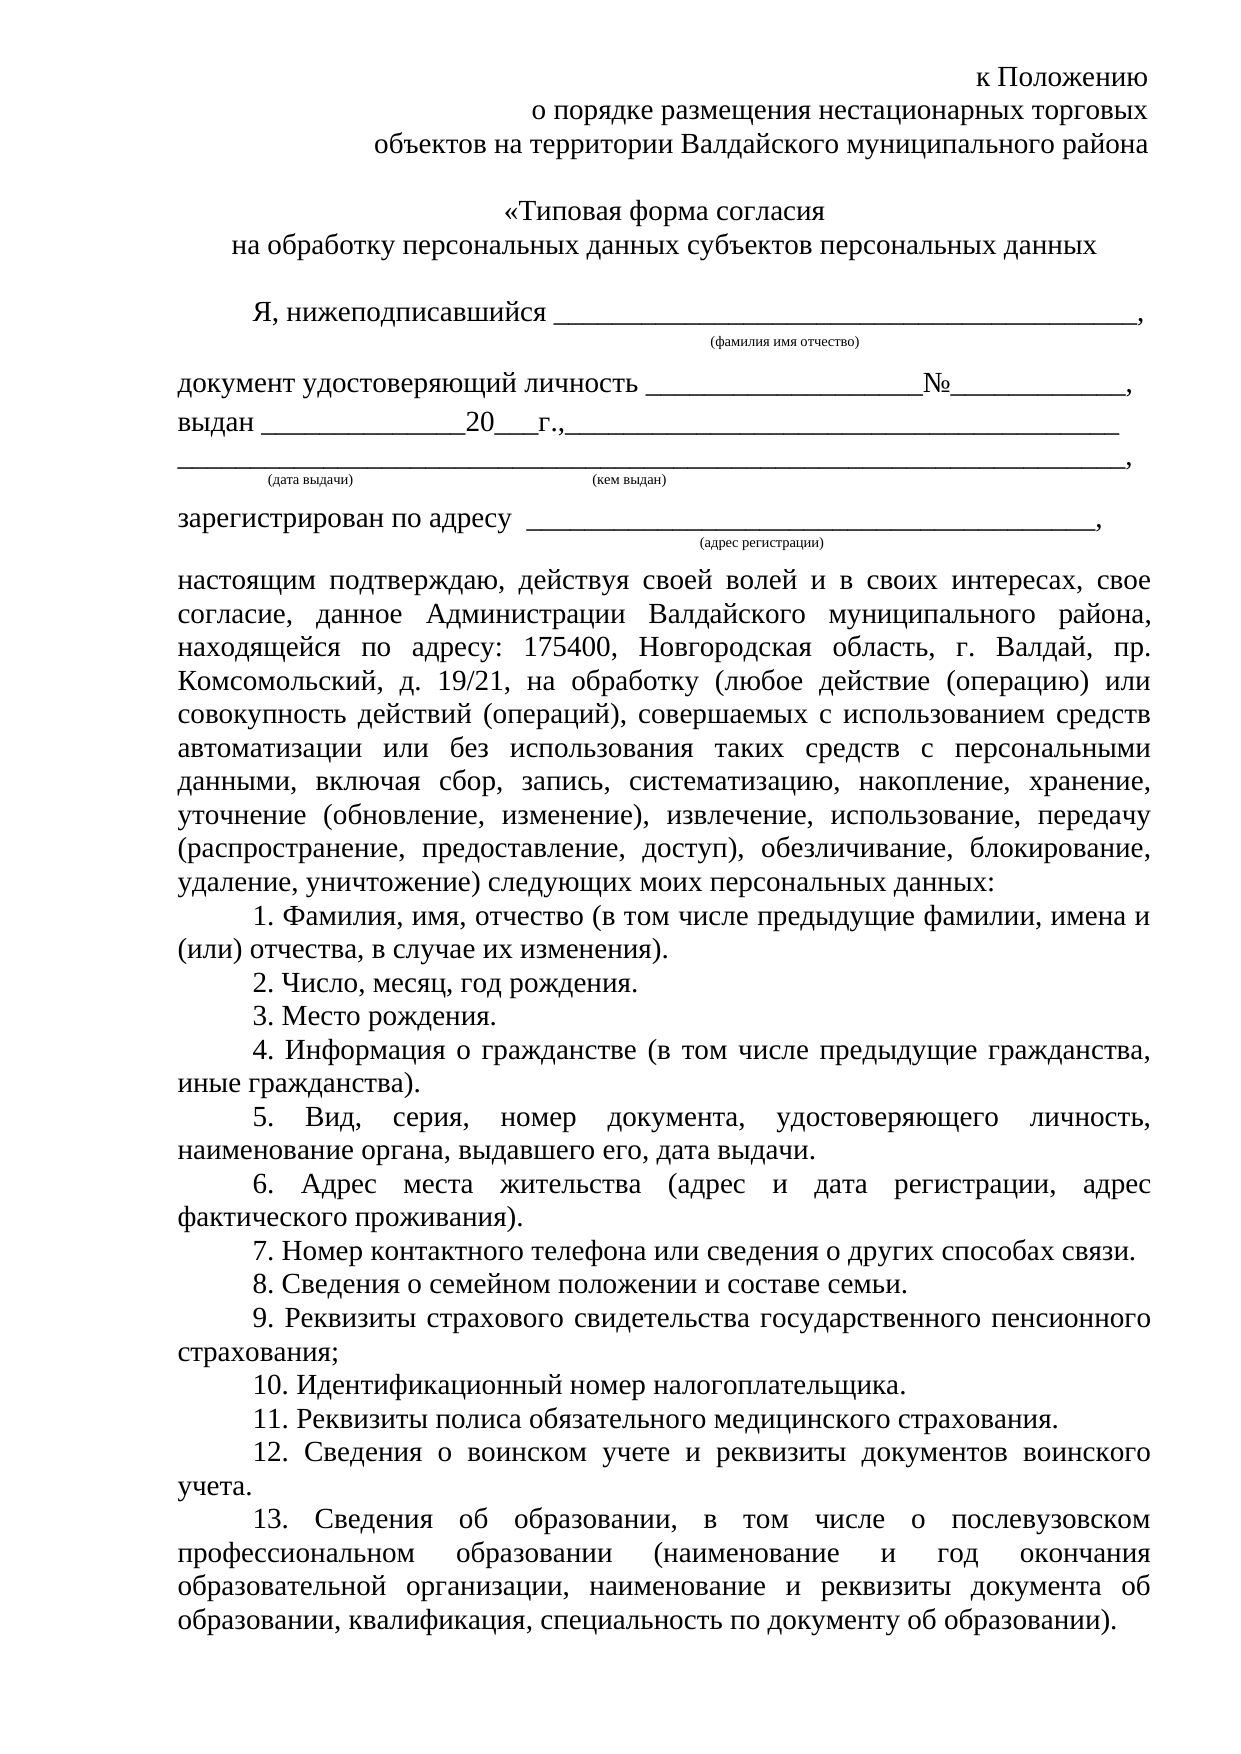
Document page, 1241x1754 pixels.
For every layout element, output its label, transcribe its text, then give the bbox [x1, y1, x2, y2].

text 1. Фамилия, имя, отчество (в том числе предыдущие фамилии, имена и (или) отчества, в случае их изменения). [177, 898, 1152, 965]
text (адрес регистрации) [177, 533, 1152, 562]
text 8. Сведения о семейном положении и составе семьи. [177, 1267, 1152, 1300]
text 11. Реквизиты полиса обязательного медицинского страхования. [177, 1401, 1152, 1434]
text 6. Адрес места жительства (адрес и дата регистрации, адрес фактического проживания). [177, 1166, 1152, 1233]
text «Типовая форма согласия [177, 193, 1152, 227]
text 10. Идентификационный номер налогоплательщика. [177, 1367, 1152, 1401]
text Я, нижеподписавшийся ________________________________________, [177, 294, 1152, 327]
text 2. Число, месяц, год рождения. [177, 965, 1152, 998]
text о порядке размещения нестационарных торговых [177, 93, 1148, 126]
text 9. Реквизиты страхового свидетельства государственного пенсионного страхования; [177, 1300, 1152, 1367]
text 12. Сведения о воинском учете и реквизиты документов воинского учета. [177, 1434, 1152, 1501]
text к Положению [177, 59, 1148, 93]
text (фамилия имя отчество) [546, 332, 1152, 361]
text 13. Сведения об образовании, в том числе о послевузовском профессиональном образовании (наименование и год окончания образовательной организации, наименование и реквизиты документа об образовании, квалификация, специальность по документу об образовании). [177, 1501, 1152, 1636]
text 4. Информация о гражданстве (в том числе предыдущие гражданства, иные гражданства). [177, 1032, 1152, 1099]
text _________________________________________________________________, [177, 438, 1152, 471]
text выдан ______________20___г.,______________________________________ [177, 404, 1152, 438]
text 5. Вид, серия, номер документа, удостоверяющего личность, наименование органа, выдавшего его, дата выдачи. [177, 1099, 1152, 1166]
text настоящим подтверждаю, действуя своей волей и в своих интересах, свое согласие, данное Администрации Валдайского муниципального района, находящейся по адресу: 175400, Новгородская область, г. Валдай, пр. Комсомольский, д. 19/21, на обработку (любое действие (операцию) или совокупность действий (операций), совершаемых с использованием средств автоматизации или без использования таких средств с персональными данными, включая сбор, запись, систематизацию, накопление, хранение, уточнение (обновление, изменение), извлечение, использование, передачу (распространение, предоставление, доступ), обезличивание, блокирование, удаление, уничтожение) следующих моих персональных данных: [177, 562, 1152, 898]
text документ удостоверяющий личность ___________________№____________, [177, 366, 1152, 399]
text (дата выдачи) (кем выдан) [177, 471, 1152, 500]
text 7. Номер контактного телефона или сведения о других способах связи. [177, 1233, 1152, 1267]
text 3. Место рождения. [177, 998, 1152, 1032]
text объектов на территории Валдайского муниципального района [177, 126, 1149, 160]
text зарегистрирован по адресу _______________________________________, [177, 500, 1152, 533]
text на обработку персональных данных субъектов персональных данных [177, 227, 1152, 260]
